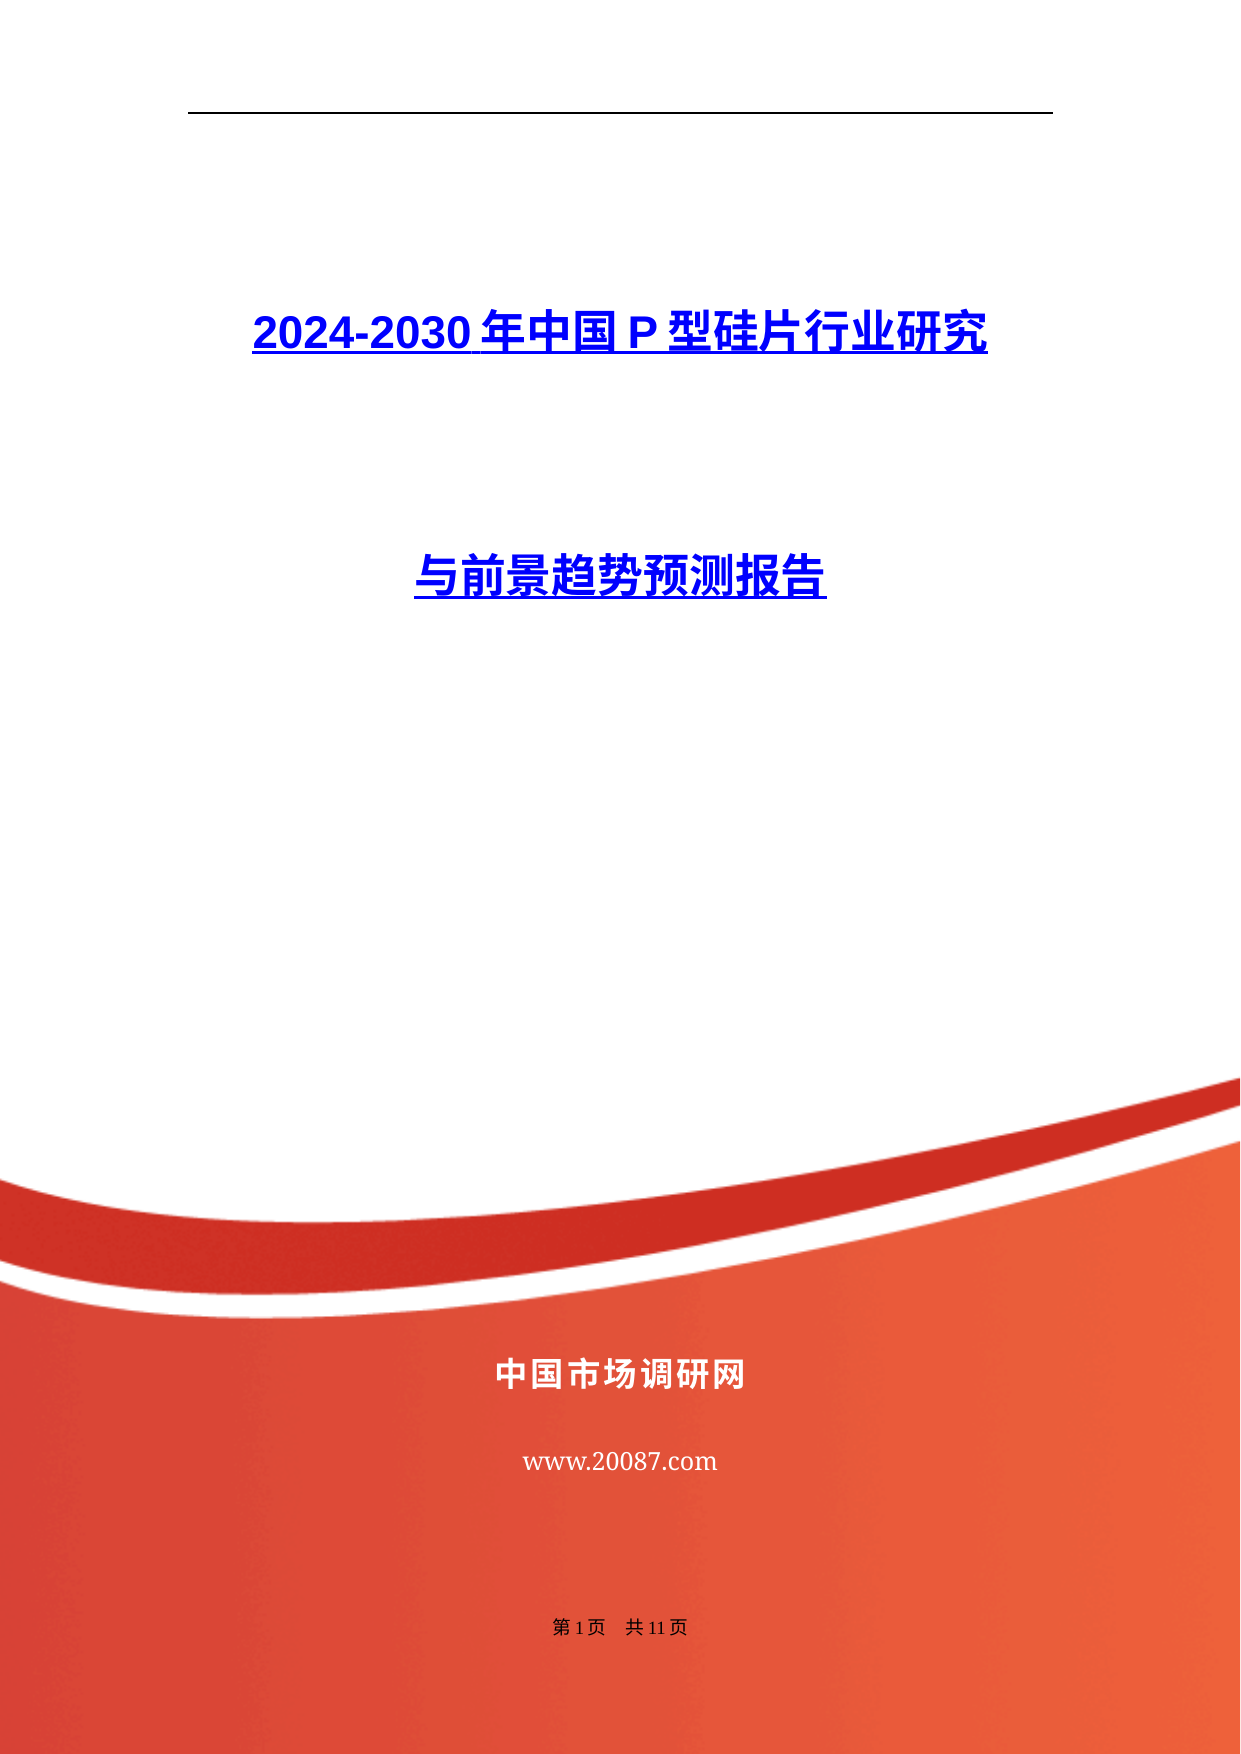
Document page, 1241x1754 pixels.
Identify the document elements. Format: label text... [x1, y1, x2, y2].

subtitle 中国市场调研网 [187, 1339, 1053, 1404]
picture [0, 1006, 1241, 1754]
table_header 2024-2030年中国P型硅片行业研究与前景趋势预测报告 [188, 207, 1053, 773]
text www.20087.com [187, 1428, 1053, 1493]
